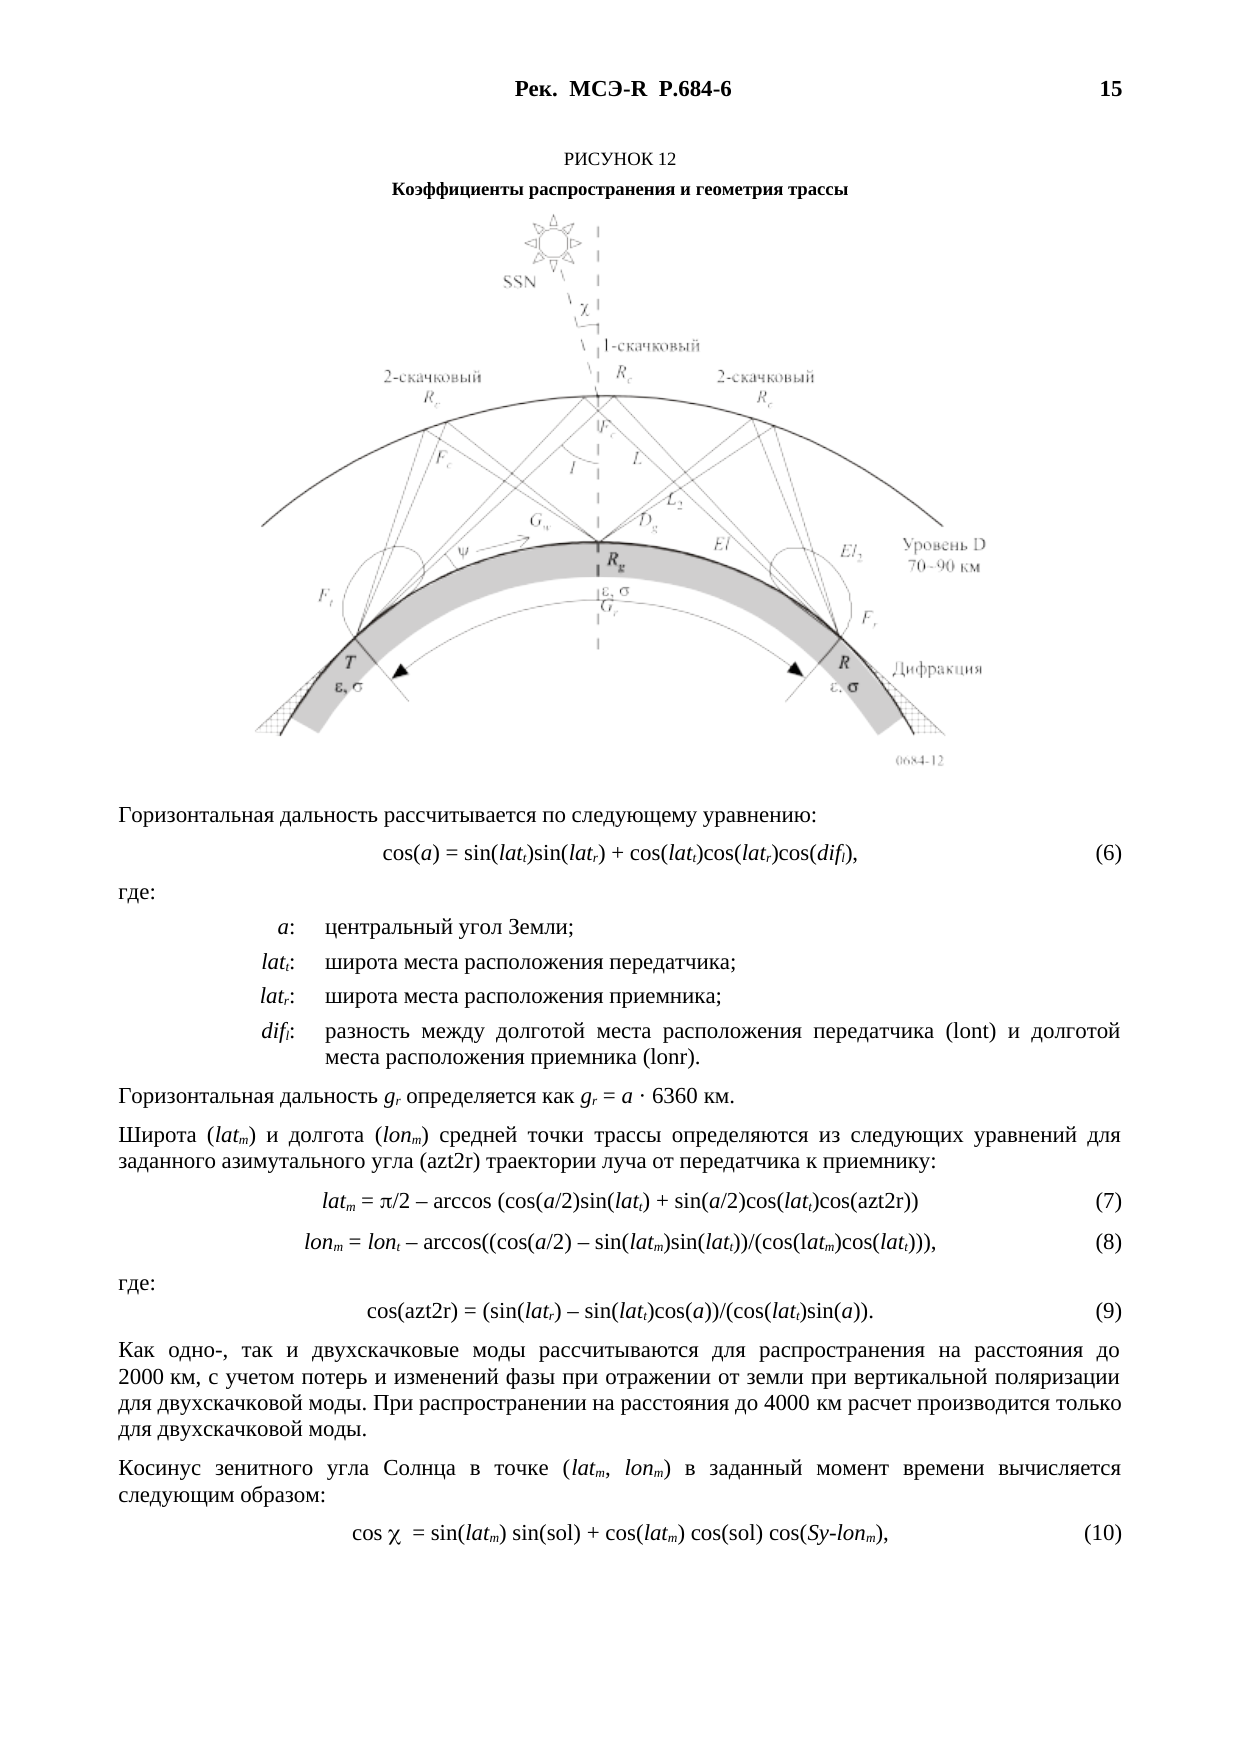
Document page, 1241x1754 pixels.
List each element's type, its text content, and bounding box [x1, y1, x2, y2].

text cos(a) = sin(latt)sin(latr) + cos(latt)cos(latr)cos(difl), (6) [118, 839, 1122, 866]
text difl: разность между долготой места расположения передатчика (lont) и долготой места расположения приемника (lonr). [118, 1017, 1122, 1070]
text где: [118, 878, 1122, 905]
text latt: широта места расположения передатчика; [118, 948, 1122, 974]
text Как одно-, так и двухскачковые моды рассчитываются для распространения на расстояния до 2000 км, с учетом потерь и изменений фазы при отражении от земли при вертикальной поляризации для двухскачковой моды. При распространении на расстояния до 4000 км расчет производится только для двухскачковой моды. [118, 1336, 1122, 1442]
text Косинус зенитного угла Солнца в точке (latm, lonm) в заданный момент времени вычисляется следующим образом: [118, 1454, 1122, 1507]
text latm = /2 – arccos (cos(a/2)sin(latt) + sin(a/2)cos(latt)cos(azt2r)) (7) [118, 1186, 1122, 1214]
text РИСУНОК 12 [118, 148, 1122, 169]
title Коэффициенты распространения и геометрия трассы [118, 178, 1122, 199]
text lonm = lont – arccos((cos(a/2) – sin(latm)sin(latt))/(cos(latm)cos(latt))), (8) [118, 1227, 1122, 1255]
text cos = sin(latm) sin(sol) + cos(latm) cos(sol) cos(Sy-lonm), (10) [118, 1519, 1122, 1546]
text cos(azt2r) = (sin(latr) – sin(latt)cos(a))/(cos(latt)sin(a)). (9) [118, 1296, 1122, 1324]
text где: [118, 1268, 1122, 1296]
text a: центральный угол Земли; [118, 913, 1122, 939]
text latr: широта места расположения приемника; [118, 982, 1122, 1009]
title Горизонтальная дальность рассчитывается по следующему уравнению: [118, 801, 1122, 827]
text Горизонтальная дальность gr определяется как gr = a · 6360 км. [118, 1082, 1122, 1109]
text Широта (latm) и долгота (lonm) средней точки трассы определяются из следующих уравнений для заданного азимутального угла (azt2r) траектории луча от передатчика к приемнику: [118, 1121, 1122, 1174]
